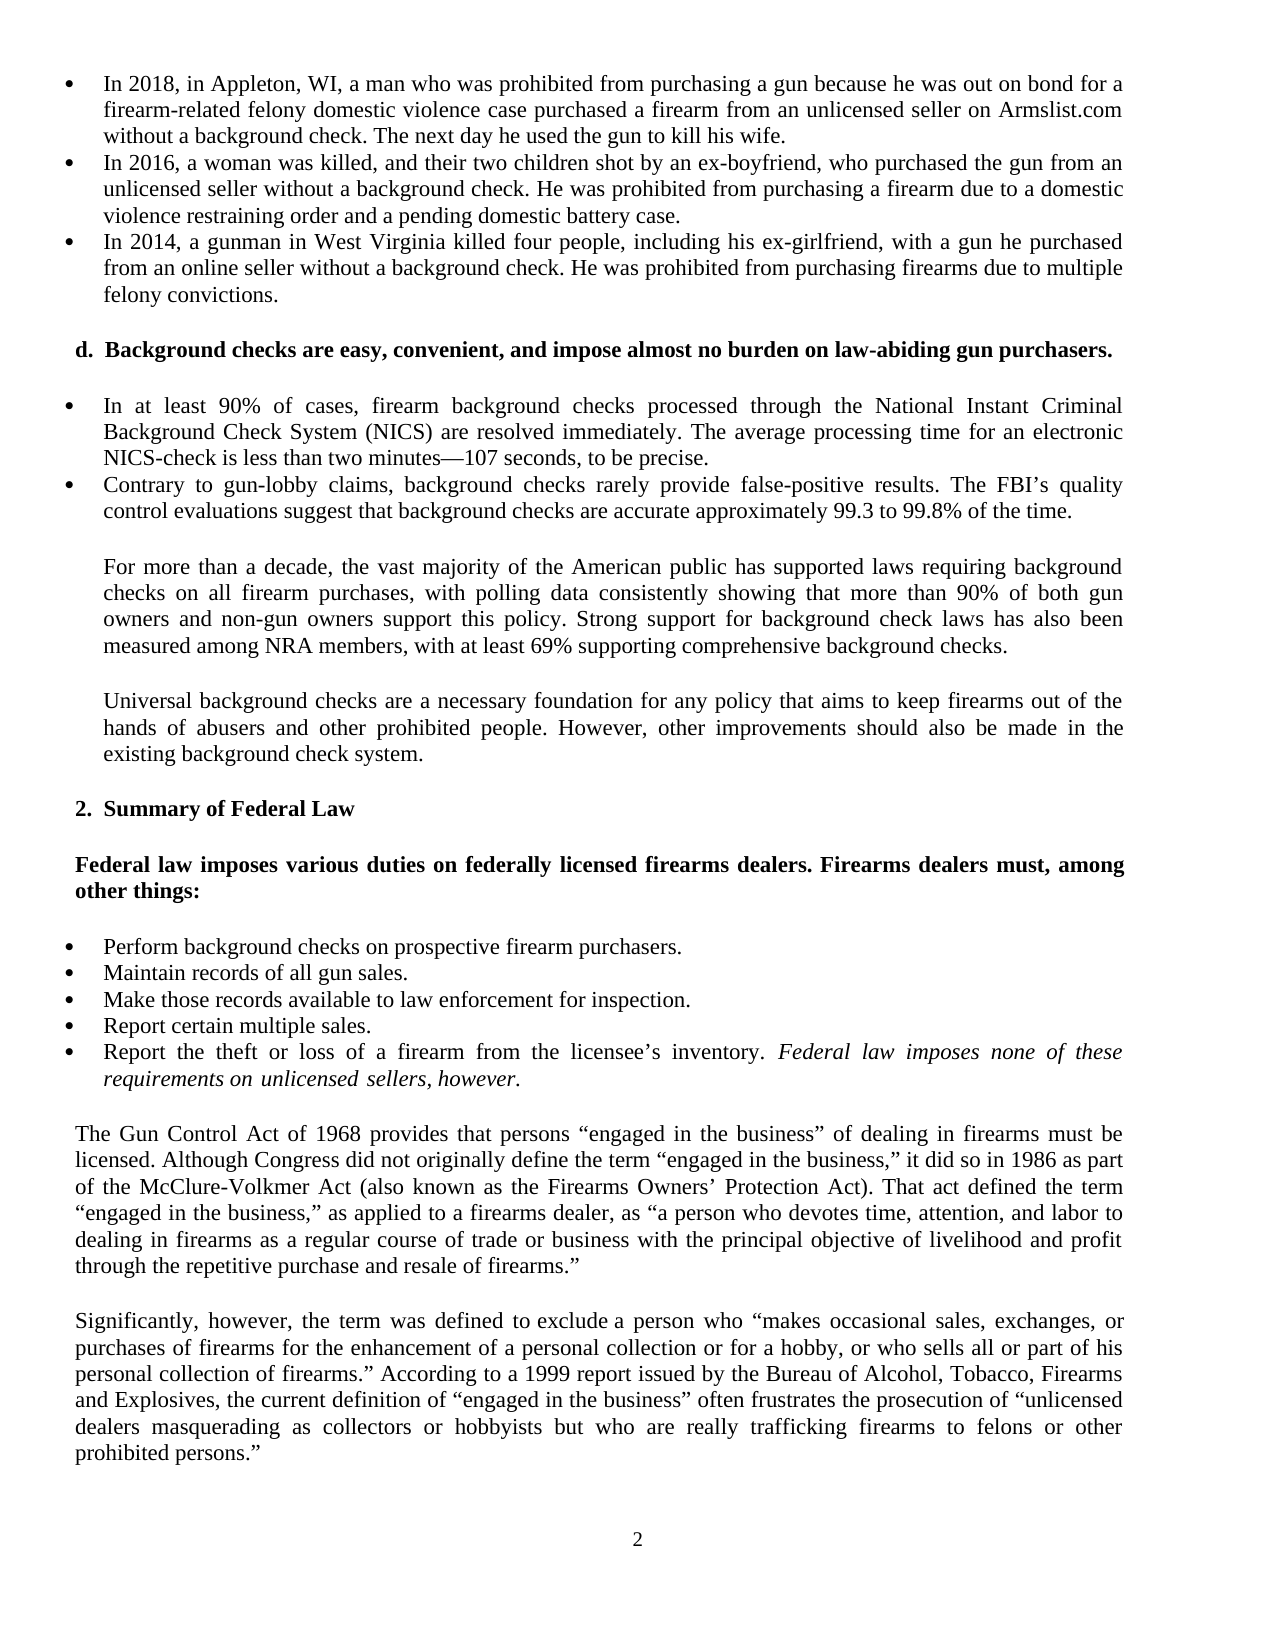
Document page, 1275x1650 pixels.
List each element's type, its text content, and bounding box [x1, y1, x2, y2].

list Make those records available to law enforcement for inspection. [66, 986, 1125, 1012]
text For more than a decade, the vast majority of the American public has supported laws requiring background checks on all firearm purchases, with polling data consistently showing that more than 90% of both gun owners and non-gun owners support this policy. Strong support for background check laws has also been measured among NRA members, with at least 69% supporting comprehensive background checks. [103, 553, 1125, 658]
list In 2016, a woman was killed, and their two children shot by an ex-boyfriend, who purchased the gun from an unlicensed seller without a background check. He was prohibited from purchasing a firearm due to a domestic violence restraining order and a pending domestic battery case. [66, 149, 1125, 228]
text d. Background checks are easy, convenient, and impose almost no burden on law-abiding gun purchasers. [75, 336, 1125, 363]
list Contrary to gun-lobby claims, background checks rarely provide false-positive results. The FBI’s quality control evaluations suggest that background checks are accurate approximately 99.3 to 99.8% of the time. [66, 471, 1125, 523]
list In 2018, in Appleton, WI, a man who was prohibited from purchasing a gun because he was out on bond for a firearm-related felony domestic violence case purchased a firearm from an unlicensed seller on Armslist.com without a background check. The next day he used the gun to kill his wife. [66, 70, 1125, 149]
text The Gun Control Act of 1968 provides that persons “engaged in the business” of dealing in firearms must be licensed. Although Congress did not originally define the term “engaged in the business,” it did so in 1986 as part of the McClure-Volkmer Act (also known as the Firearms Owners’ Protection Act). That act defined the term “engaged in the business,” as applied to a firearms dealer, as “a person who devotes time, attention, and labor to dealing in firearms as a regular course of trade or business with the principal objective of livelihood and profit through the repetitive purchase and resale of firearms.” [75, 1120, 1125, 1278]
list Perform background checks on prospective firearm purchasers. [66, 933, 1125, 959]
list In at least 90% of cases, firearm background checks processed through the National Instant Criminal Background Check System (NICS) are resolved immediately. The average processing time for an electronic NICS-check is less than two minutes—107 seconds, to be precise. [66, 392, 1125, 471]
list Maintain records of all gun sales. [66, 959, 1125, 986]
text Federal law imposes various duties on federally licensed firearms dealers. Firearms dealers must, among other things: [75, 851, 1125, 904]
list Report the theft or loss of a firearm from the licensee’s inventory. Federal law imposes none of these requirements on unlicensed sellers, however. [66, 1038, 1125, 1091]
list In 2014, a gunman in West Virginia killed four people, including his ex-girlfriend, with a gun he purchased from an online seller without a background check. He was prohibited from purchasing firearms due to multiple felony convictions. [66, 228, 1125, 307]
subtitle 2. Summary of Federal Law [75, 796, 1125, 822]
list Report certain multiple sales. [66, 1012, 1125, 1038]
text Universal background checks are a necessary foundation for any policy that aims to keep firearms out of the hands of abusers and other prohibited people. However, other improvements should also be made in the existing background check system. [103, 687, 1125, 766]
text Significantly, however, the term was defined to exclude a person who “makes occasional sales, exchanges, or purchases of firearms for the enhancement of a personal collection or for a hobby, or who sells all or part of his personal collection of firearms.” According to a 1999 report issued by the Bureau of Alcohol, Tobacco, Firearms and Explosives, the current definition of “engaged in the business” often frustrates the prosecution of “unlicensed dealers masquerading as collectors or hobbyists but who are really trafficking firearms to felons or other prohibited persons.” [75, 1307, 1125, 1466]
